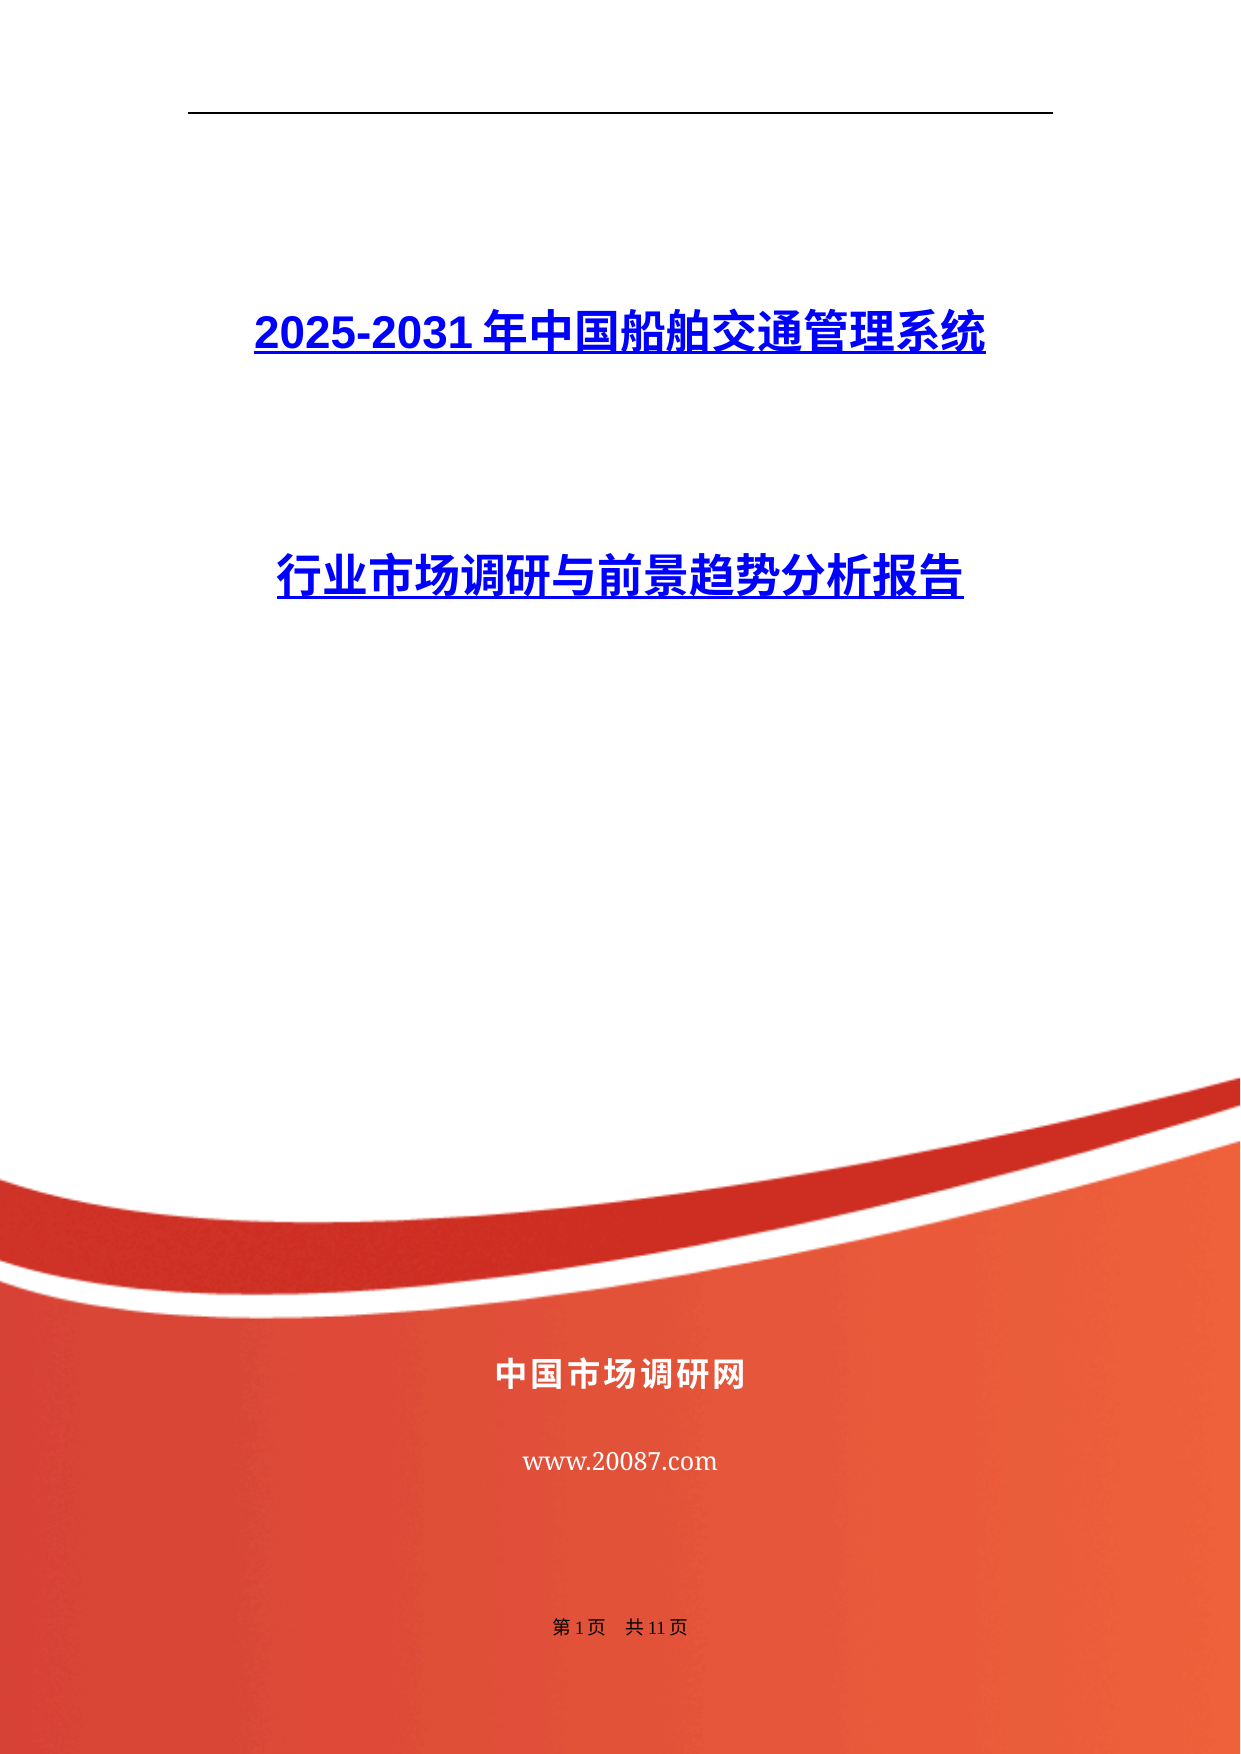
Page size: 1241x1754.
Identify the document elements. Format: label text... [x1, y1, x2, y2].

table_header 2025-2031年中国船舶交通管理系统行业市场调研与前景趋势分析报告 [188, 207, 1053, 773]
subtitle 中国市场调研网 [187, 1339, 1053, 1404]
text www.20087.com [187, 1428, 1053, 1493]
picture [0, 1006, 1241, 1754]
